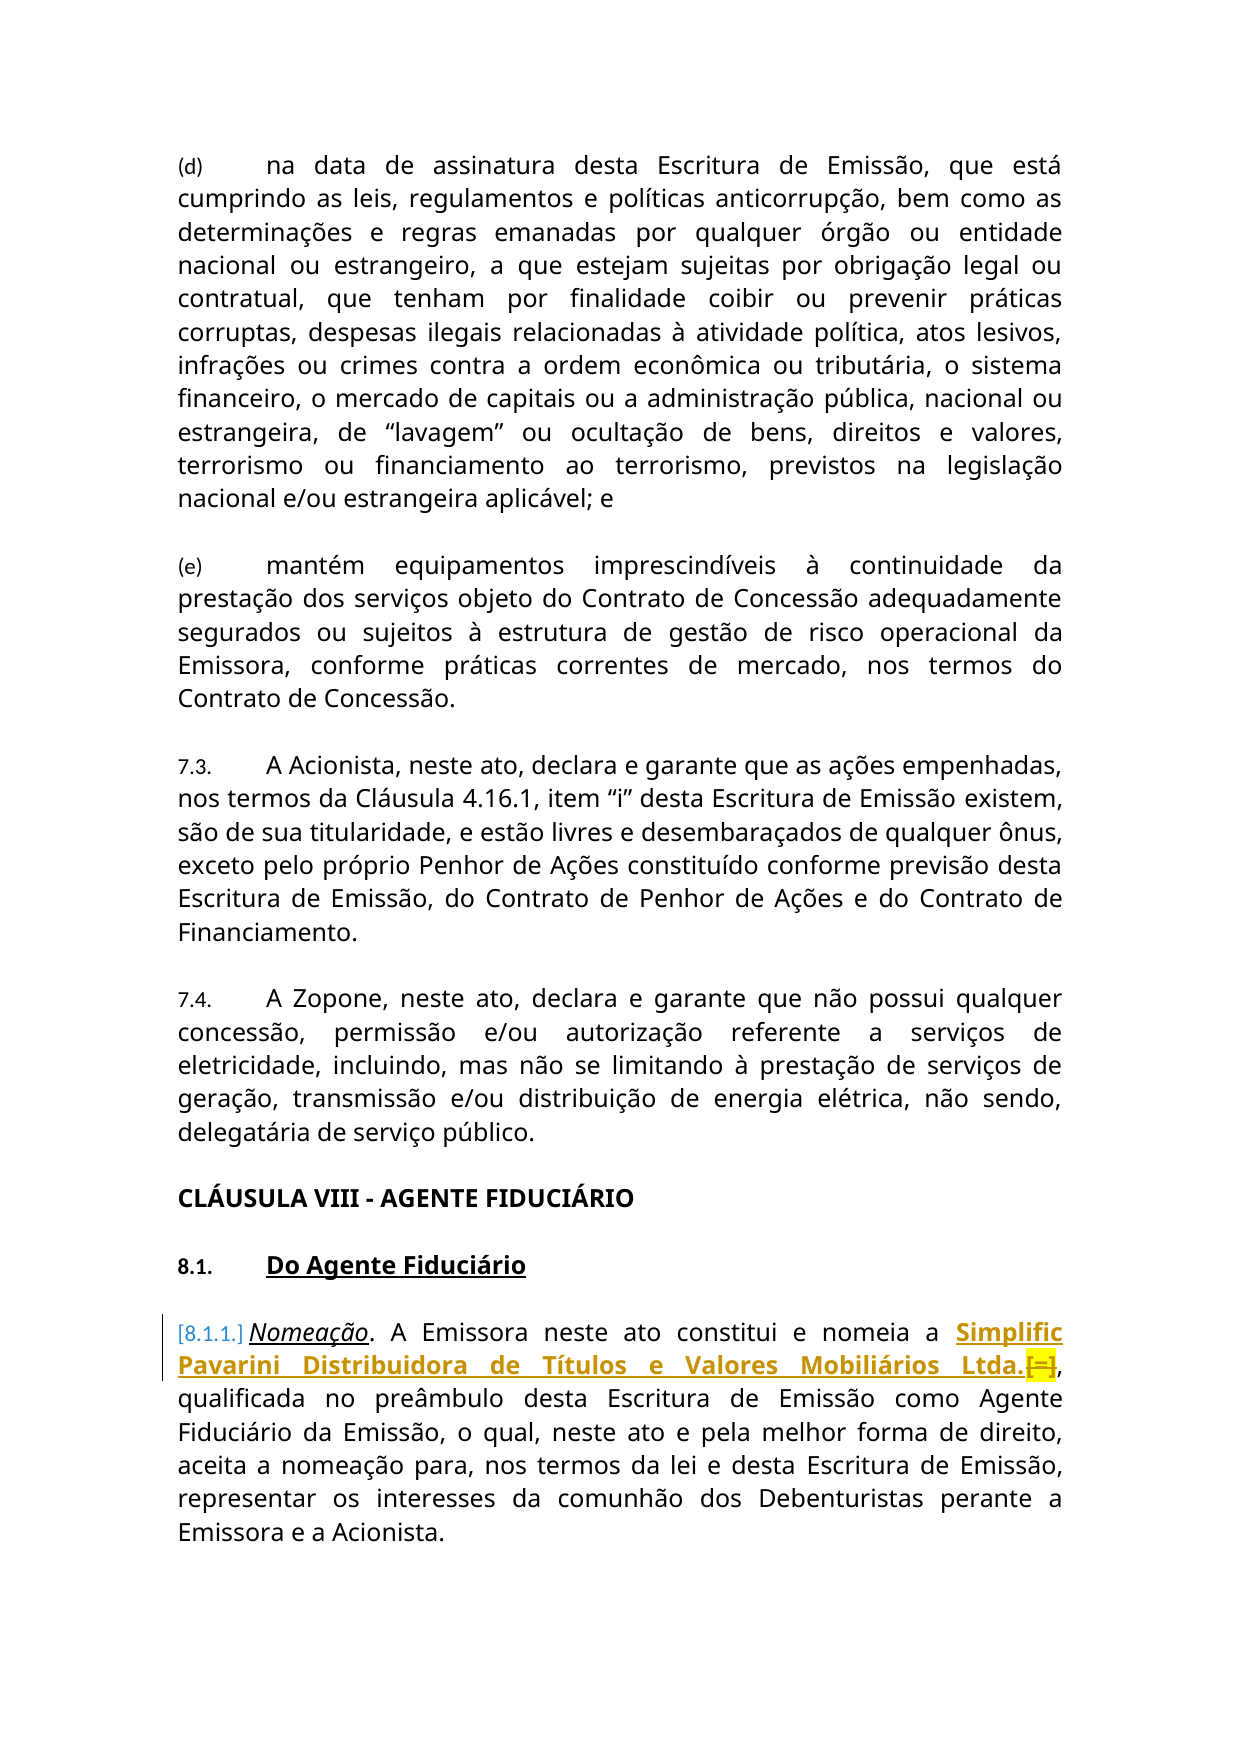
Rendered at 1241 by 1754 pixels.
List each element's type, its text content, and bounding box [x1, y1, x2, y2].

list A Zopone, neste ato, declara e garante que não possui qualquer concessão, permissão e/ou autorização referente a serviços de eletricidade, incluindo, mas não se limitando à prestação de serviços de geração, transmissão e/ou distribuição de energia elétrica, não sendo, delegatária de serviço público. [177, 981, 1063, 1148]
list na data de assinatura desta Escritura de Emissão, que está cumprindo as leis, regulamentos e políticas anticorrupção, bem como as determinações e regras emanadas por qualquer órgão ou entidade nacional ou estrangeiro, a que estejam sujeitas por obrigação legal ou contratual, que tenham por finalidade coibir ou prevenir práticas corruptas, despesas ilegais relacionadas à atividade política, atos lesivos, infrações ou crimes contra a ordem econômica ou tributária, o sistema financeiro, o mercado de capitais ou a administração pública, nacional ou estrangeira, de “lavagem” ou ocultação de bens, direitos e valores, terrorismo ou financiamento ao terrorismo, previstos na legislação nacional e/ou estrangeira aplicável; e [177, 148, 1063, 514]
subtitle Do Agente Fiduciário [177, 1248, 1063, 1281]
list mantém equipamentos imprescindíveis à continuidade da prestação dos serviços objeto do Contrato de Concessão adequadamente segurados ou sujeitos à estrutura de gestão de risco operacional da Emissora, conforme práticas correntes de mercado, nos termos do Contrato de Concessão. [177, 548, 1063, 714]
text CLÁUSULA VIII - AGENTE FIDUCIÁRIO [177, 1181, 1063, 1214]
list A Acionista, neste ato, declara e garante que as ações empenhadas, nos termos da Cláusula 4.17.1, item “i” desta Escritura de Emissão existem, são de sua titularidade, e estão livres e desembaraçados de qualquer ônus, exceto pelo próprio Penhor de Ações constituído conforme previsão desta Escritura de Emissão, do Contrato de Penhor de Ações e do Contrato de Financiamento. [177, 748, 1063, 948]
list Nomeação. A Emissora neste ato constitui e nomeia a , qualificada no preâmbulo desta Escritura de Emissão como Agente Fiduciário da Emissão, o qual, neste ato e pela melhor forma de direito, aceita a nomeação para, nos termos da lei e desta Escritura de Emissão, representar os interesses da comunhão dos Debenturistas perante a Emissora e a Acionista. [177, 1314, 1063, 1548]
